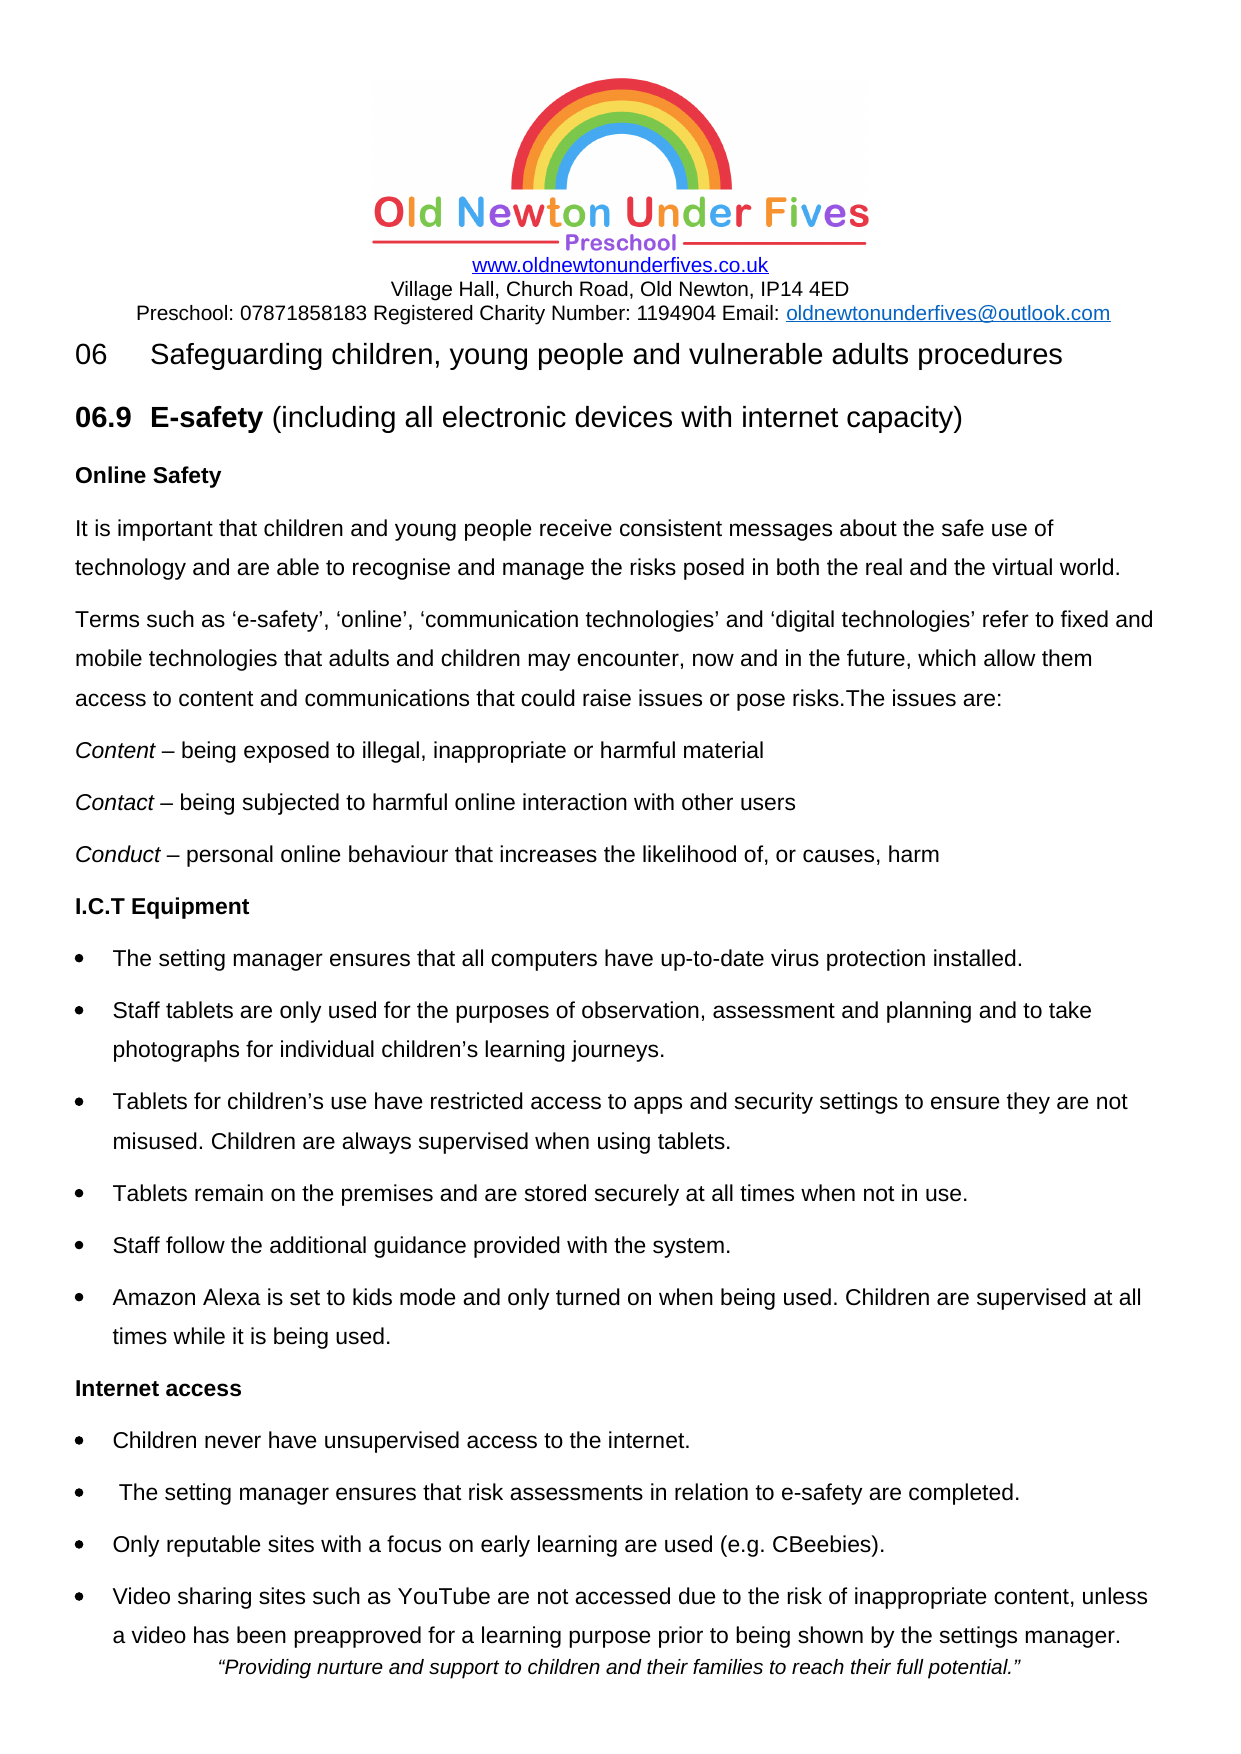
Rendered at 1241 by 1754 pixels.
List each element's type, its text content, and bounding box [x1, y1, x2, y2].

list The setting manager ensures that risk assessments in relation to e-safety are completed. [75, 1479, 1165, 1505]
list Children never have unsupervised access to the internet. [75, 1427, 1165, 1453]
text I.C.T Equipment [75, 893, 1165, 919]
list Staff follow the additional guidance provided with the system. [75, 1232, 1165, 1258]
list Tablets remain on the premises and are stored securely at all times when not in use. [75, 1180, 1165, 1206]
text Online Safety [75, 462, 1165, 489]
subtitle 06.9 E-safety (including all electronic devices with internet capacity) [75, 400, 1165, 433]
text Conduct – personal online behaviour that increases the likelihood of, or causes, harm [75, 841, 1165, 867]
text 06 Safeguarding children, young people and vulnerable adults procedures [75, 337, 1165, 370]
text It is important that children and young people receive consistent messages about the safe use of technology and are able to recognise and manage the risks posed in both the real and the virtual world. [75, 514, 1165, 580]
text Contact – being subjected to harmful online interaction with other users [75, 789, 1165, 815]
picture [370, 75, 870, 253]
list The setting manager ensures that all computers have up-to-date virus protection installed. [75, 945, 1165, 971]
list Video sharing sites such as YouTube are not accessed due to the risk of inappropriate content, unless a video has been preapproved for a learning purpose prior to being shown by the settings manager. [75, 1583, 1165, 1649]
text Content – being exposed to illegal, inappropriate or harmful material [75, 737, 1165, 763]
list Only reputable sites with a focus on early learning are used (e.g. CBeebies). [75, 1531, 1165, 1557]
list Staff tablets are only used for the purposes of observation, assessment and planning and to take photographs for individual children’s learning journeys. [75, 997, 1165, 1063]
list Amazon Alexa is set to kids mode and only turned on when being used. Children are supervised at all times while it is being used. [75, 1284, 1165, 1349]
text Internet access [75, 1375, 1165, 1401]
list Tablets for children’s use have restricted access to apps and security settings to ensure they are not misused. Children are always supervised when using tablets. [75, 1088, 1165, 1154]
text Terms such as ‘e-safety’, ‘online’, ‘communication technologies’ and ‘digital technologies’ refer to fixed and mobile technologies that adults and children may encounter, now and in the future, which allow them access to content and communications that could raise issues or pose risks.The issues are: [75, 606, 1165, 711]
